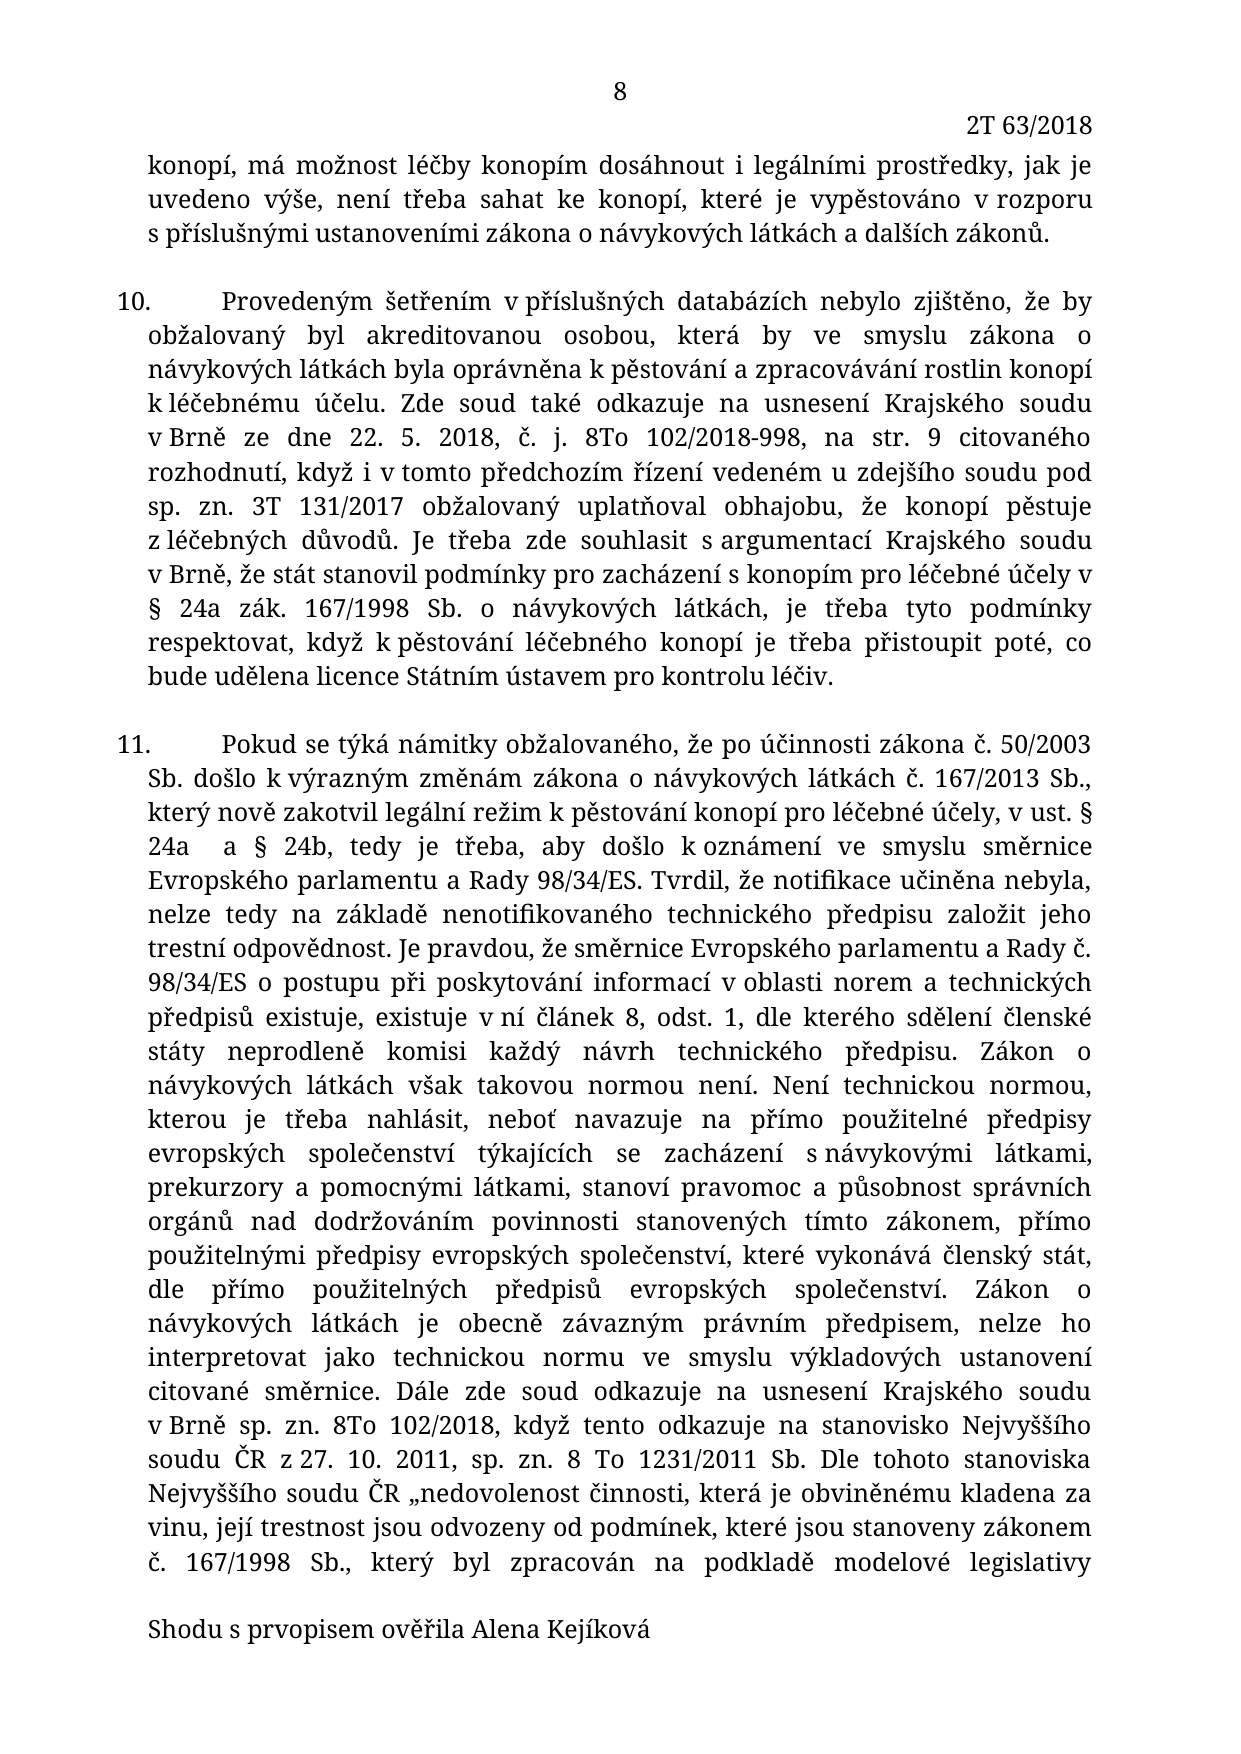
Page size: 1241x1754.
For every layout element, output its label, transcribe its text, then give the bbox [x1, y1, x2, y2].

list Provedeným šetřením v příslušných databázích nebylo zjištěno, že by obžalovaný byl akreditovanou osobou, která by ve smyslu zákona o návykových látkách byla oprávněna k pěstování a zpracovávání rostlin konopí k léčebnému účelu. Zde soud také odkazuje na usnesení Krajského soudu v Brně ze dne 22. 5. 2018, č. j. 8To 102/2018-998, na str. 9 citovaného rozhodnutí, když i v tomto předchozím řízení vedeném u zdejšího soudu pod sp. zn. 3T 131/2017 obžalovaný uplatňoval obhajobu, že konopí pěstuje z léčebných důvodů. Je třeba zde souhlasit s argumentací Krajského soudu v Brně, že stát stanovil podmínky pro zacházení s konopím pro léčebné účely v § 24a zák. 167/1998 Sb. o návykových látkách, je třeba tyto podmínky respektovat, když k pěstování léčebného konopí je třeba přistoupit poté, co bude udělena licence Státním ústavem pro kontrolu léčiv. [117, 284, 1093, 693]
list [117, 148, 1093, 250]
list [117, 727, 1093, 1578]
